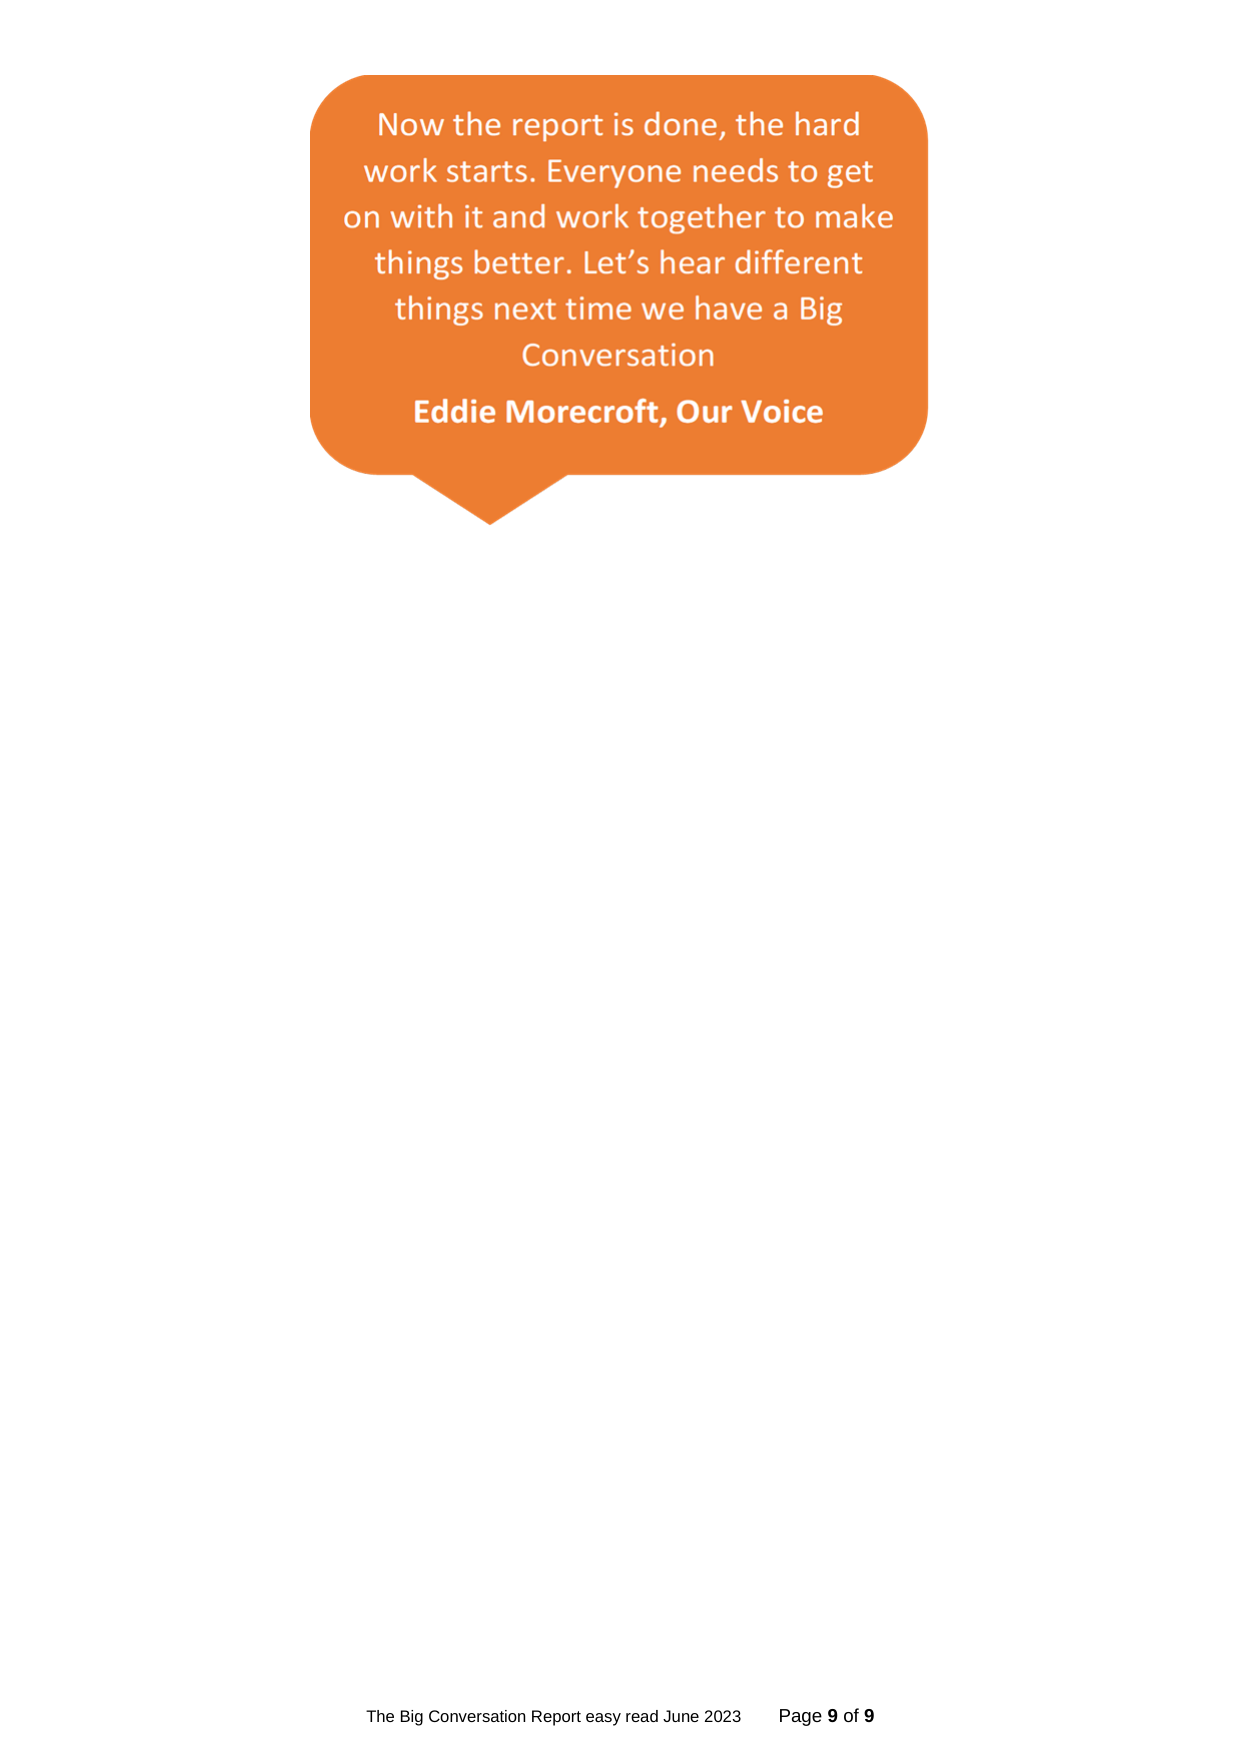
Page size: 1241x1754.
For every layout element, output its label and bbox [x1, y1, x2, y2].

picture [310, 75, 931, 529]
